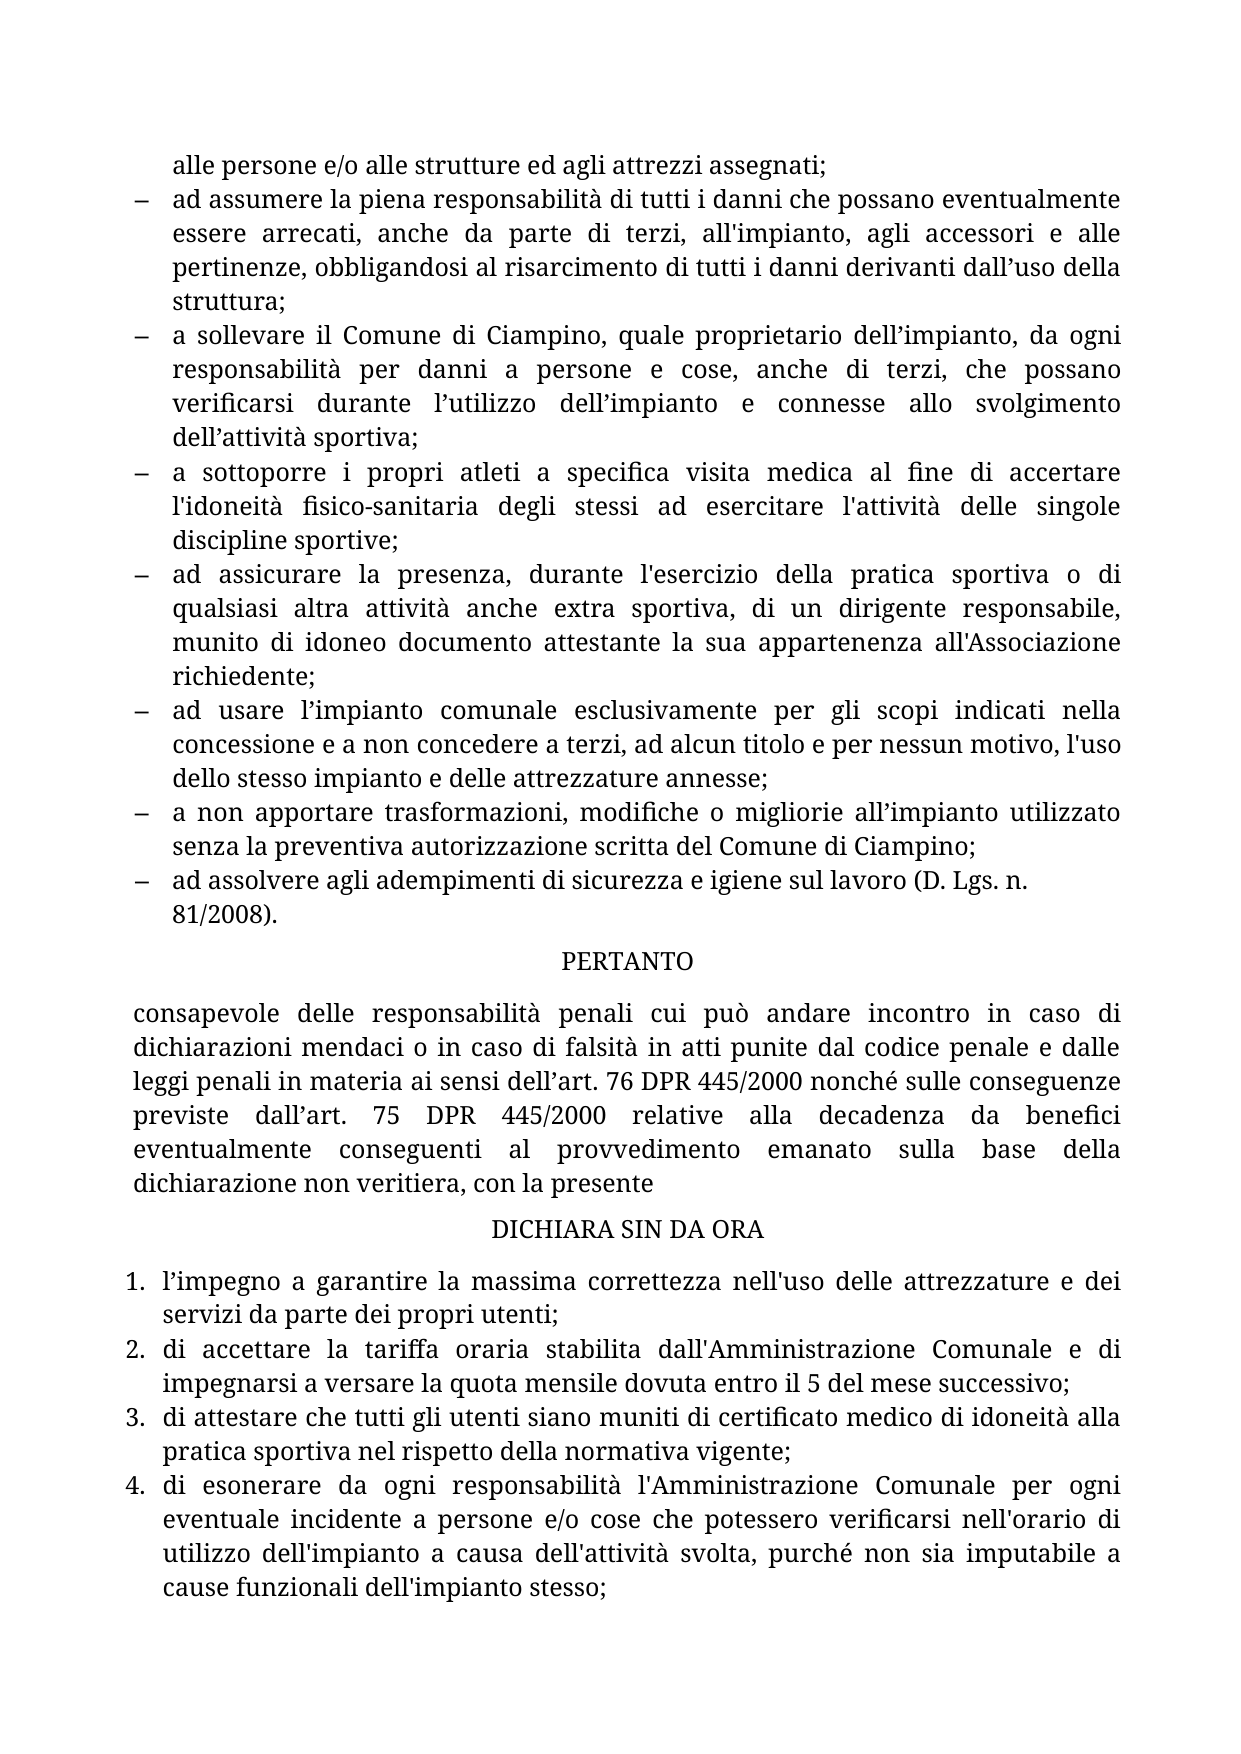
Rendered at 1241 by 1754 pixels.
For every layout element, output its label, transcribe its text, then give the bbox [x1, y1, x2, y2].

list ad usare l’impianto comunale esclusivamente per gli scopi indicati nella concessione e a non concedere a terzi, ad alcun titolo e per nessun motivo, l'uso dello stesso impianto e delle attrezzature annesse; [134, 693, 1122, 795]
list a sollevare il Comune di Ciampino, quale proprietario dell’impianto, da ogni responsabilità per danni a persone e cose, anche di terzi, che possano verificarsi durante l’utilizzo dell’impianto e connesse allo svolgimento dell’attività sportiva; [134, 318, 1122, 454]
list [134, 148, 1122, 182]
text DICHIARA SIN DA ORA [133, 1212, 1122, 1246]
text consapevole delle responsabilità penali cui può andare incontro in caso di dichiarazioni mendaci o in caso di falsità in atti punite dal codice penale e dalle leggi penali in materia ai sensi dell’art. 76 DPR 445/2000 nonché sulle conseguenze previste dall’art. 75 DPR 445/2000 relative alla decadenza da benefici eventualmente conseguenti al provvedimento emanato sulla base della dichiarazione non veritiera, con la presente [133, 995, 1122, 1199]
list l’impegno a garantire la massima correttezza nell'uso delle attrezzature e dei servizi da parte dei propri utenti; [125, 1263, 1122, 1331]
list ad assicurare la presenza, durante l'esercizio della pratica sportiva o di qualsiasi altra attività anche extra sportiva, di un dirigente responsabile, munito di idoneo documento attestante la sua appartenenza all'Associazione richiedente; [134, 556, 1122, 693]
list di esonerare da ogni responsabilità l'Amministrazione Comunale per ogni eventuale incidente a persone e/o cose che potessero verificarsi nell'orario di utilizzo dell'impianto a causa dell'attività svolta, purché non sia imputabile a cause funzionali dell'impianto stesso; [125, 1467, 1122, 1604]
list a sottoporre i propri atleti a specifica visita medica al fine di accertare l'idoneità fisico-sanitaria degli stessi ad esercitare l'attività delle singole discipline sportive; [134, 454, 1122, 556]
text PERTANTO [133, 943, 1122, 978]
list di accettare la tariffa oraria stabilita dall'Amministrazione Comunale e di impegnarsi a versare la quota mensile dovuta entro il 5 del mese successivo; [125, 1331, 1122, 1399]
list ad assumere la piena responsabilità di tutti i danni che possano eventualmente essere arrecati, anche da parte di terzi, all'impianto, agli accessori e alle pertinenze, obbligandosi al risarcimento di tutti i danni derivanti dall’uso della struttura; [134, 182, 1122, 318]
list a non apportare trasformazioni, modifiche o migliorie all’impianto utilizzato senza la preventiva autorizzazione scritta del Comune di Ciampino; [134, 795, 1122, 863]
list di attestare che tutti gli utenti siano muniti di certificato medico di idoneità alla pratica sportiva nel rispetto della normativa vigente; [125, 1399, 1122, 1467]
list ad assolvere agli adempimenti di sicurezza e igiene sul lavoro (D. Lgs. n. 81/2008). [135, 863, 1122, 931]
